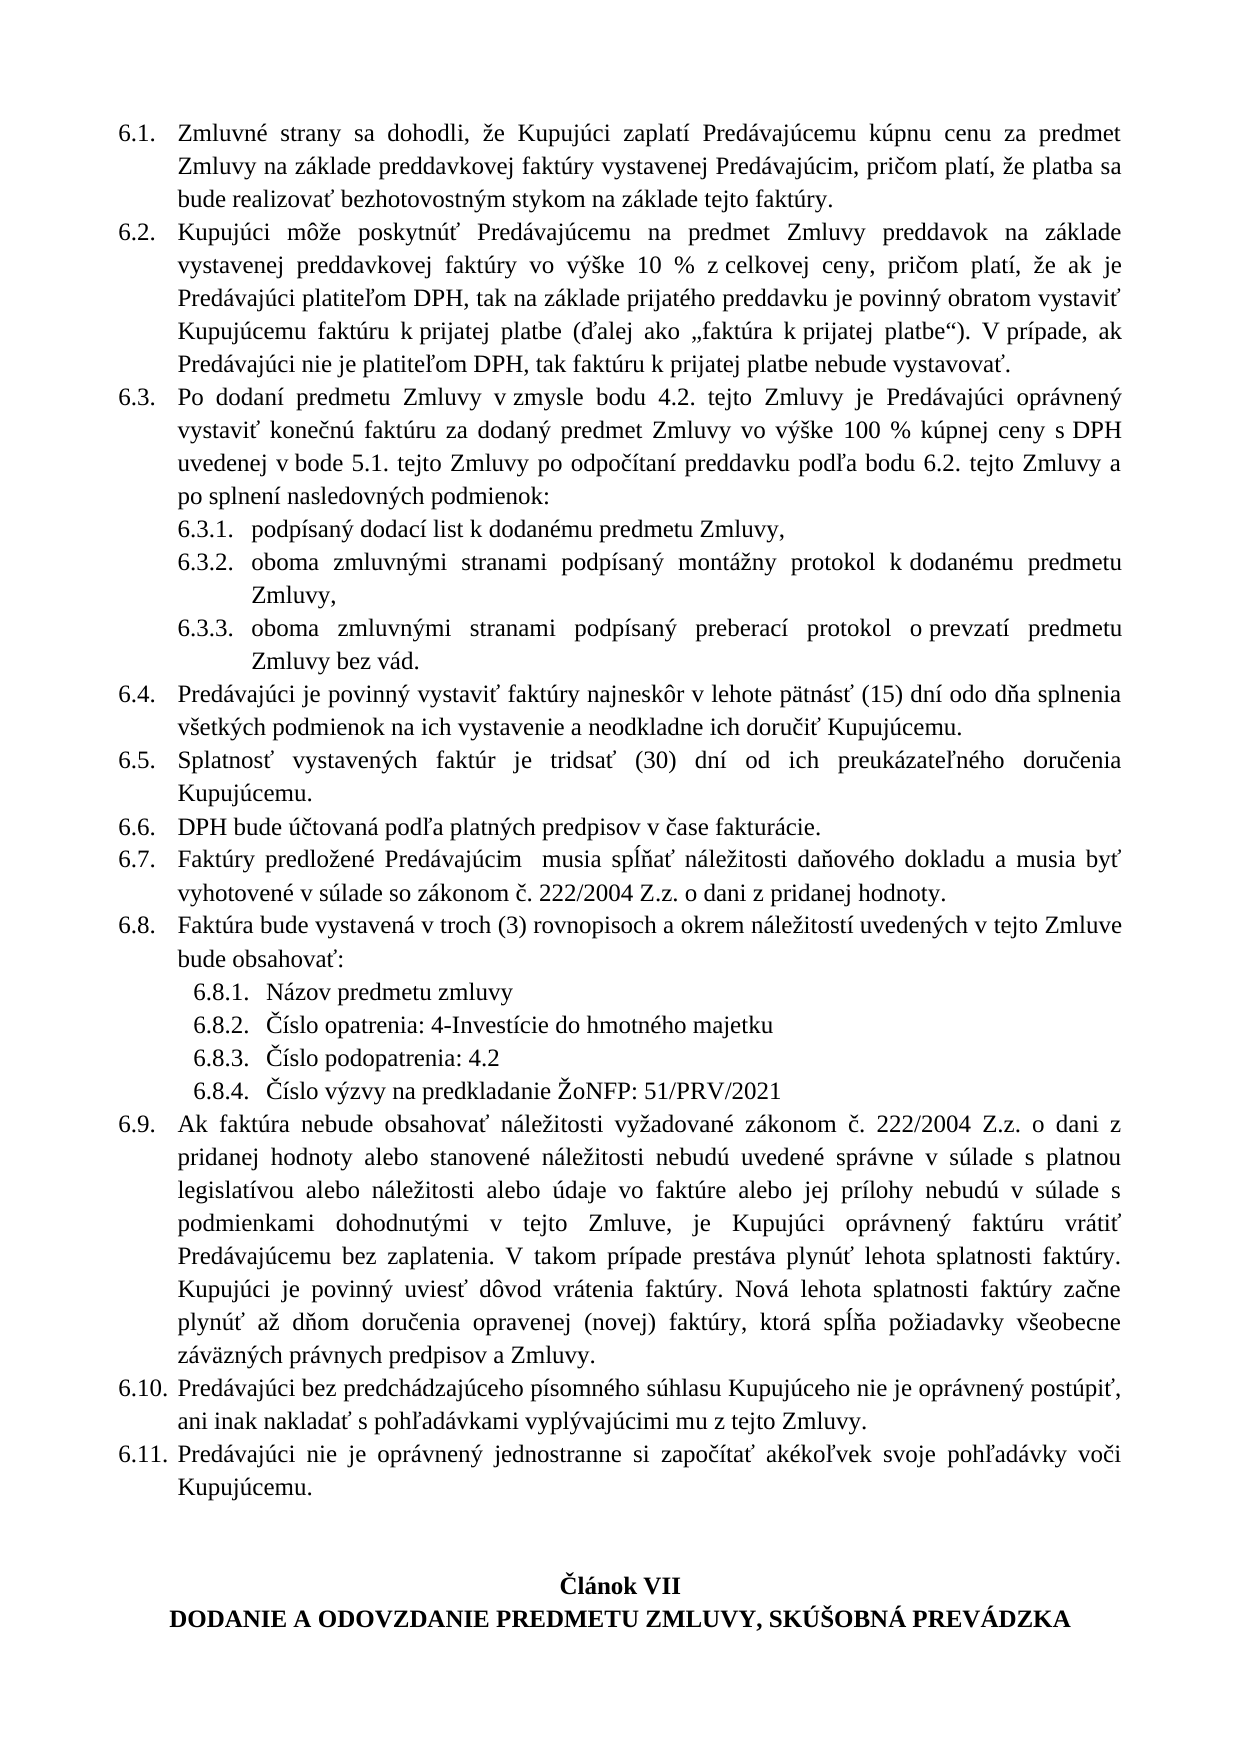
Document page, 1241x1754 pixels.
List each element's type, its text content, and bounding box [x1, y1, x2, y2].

list Po dodaní predmetu Zmluvy v zmysle bodu 4.2. tejto Zmluvy je Predávajúci oprávnený vystaviť konečnú faktúru za dodaný predmet Zmluvy vo výške 100 % kúpnej ceny s DPH uvedenej v bode 5.1. tejto Zmluvy po odpočítaní preddavku podľa bodu 6.2. tejto Zmluvy a po splnení nasledovných podmienok: [118, 382, 1122, 510]
list podpísaný dodací list k dodanému predmetu Zmluvy, [177, 514, 1122, 543]
list Predávajúci nie je oprávnený jednostranne si započítať akékoľvek svoje pohľadávky voči Kupujúcemu. [118, 1439, 1122, 1501]
list Číslo výzvy na predkladanie ŽoNFP: 51/PRV/2021 [193, 1076, 1122, 1104]
list Faktúra bude vystavená v troch (3) rovnopisoch a okrem náležitostí uvedených v tejto Zmluve bude obsahovať: [118, 911, 1122, 972]
text Článok VII [118, 1571, 1122, 1600]
list Predávajúci je povinný vystaviť faktúry najneskôr v lehote pätnásť (15) dní odo dňa splnenia všetkých podmienok na ich vystavenie a neodkladne ich doručiť Kupujúcemu. [118, 679, 1122, 741]
list oboma zmluvnými stranami podpísaný preberací protokol o prevzatí predmetu Zmluvy bez vád. [177, 613, 1122, 675]
list Splatnosť vystavených faktúr je tridsať (30) dní od ich preukázateľného doručenia Kupujúcemu. [118, 746, 1122, 807]
list Názov predmetu zmluvy [193, 977, 1122, 1005]
list Číslo opatrenia: 4-Investície do hmotného majetku [193, 1010, 1122, 1038]
list DPH bude účtovaná podľa platných predpisov v čase fakturácie. [118, 812, 1122, 840]
list Ak faktúra nebude obsahovať náležitosti vyžadované zákonom č. 222/2004 Z.z. o dani z pridanej hodnoty alebo stanovené náležitosti nebudú uvedené správne v súlade s platnou legislatívou alebo náležitosti alebo údaje vo faktúre alebo jej prílohy nebudú v súlade s podmienkami dohodnutými v tejto Zmluve, je Kupujúci oprávnený faktúru vrátiť Predávajúcemu bez zaplatenia. V takom prípade prestáva plynúť lehota splatnosti faktúry. Kupujúci je povinný uviesť dôvod vrátenia faktúry. Nová lehota splatnosti faktúry začne plynúť až dňom doručenia opravenej (novej) faktúry, ktorá spĺňa požiadavky všeobecne záväzných právnych predpisov a Zmluvy. [118, 1109, 1122, 1369]
list Kupujúci môže poskytnúť Predávajúcemu na predmet Zmluvy preddavok na základe vystavenej preddavkovej faktúry vo výške 10 % z celkovej ceny, pričom platí, že ak je Predávajúci platiteľom DPH, tak na základe prijatého preddavku je povinný obratom vystaviť Kupujúcemu faktúru k prijatej platbe (ďalej ako „faktúra k prijatej platbe“). V prípade, ak Predávajúci nie je platiteľom DPH, tak faktúru k prijatej platbe nebude vystavovať. [118, 217, 1122, 378]
list Zmluvné strany sa dohodli, že Kupujúci zaplatí Predávajúcemu kúpnu cenu za predmet Zmluvy na základe preddavkovej faktúry vystavenej Predávajúcim, pričom platí, že platba sa bude realizovať bezhotovostným stykom na základe tejto faktúry. [118, 118, 1122, 213]
list Číslo podopatrenia: 4.2 [193, 1043, 1122, 1071]
list oboma zmluvnými stranami podpísaný montážny protokol k dodanému predmetu Zmluvy, [177, 547, 1122, 609]
text DODANIE A ODOVZDANIE PREDMETU ZMLUVY, SKÚŠOBNÁ PREVÁDZKA [118, 1604, 1122, 1633]
list Predávajúci bez predchádzajúceho písomného súhlasu Kupujúceho nie je oprávnený postúpiť, ani inak nakladať s pohľadávkami vyplývajúcimi mu z tejto Zmluvy. [118, 1373, 1122, 1435]
list Faktúry predložené Predávajúcim musia spĺňať náležitosti daňového dokladu a musia byť vyhotovené v súlade so zákonom č. 222/2004 Z.z. o dani z pridanej hodnoty. [118, 844, 1122, 906]
